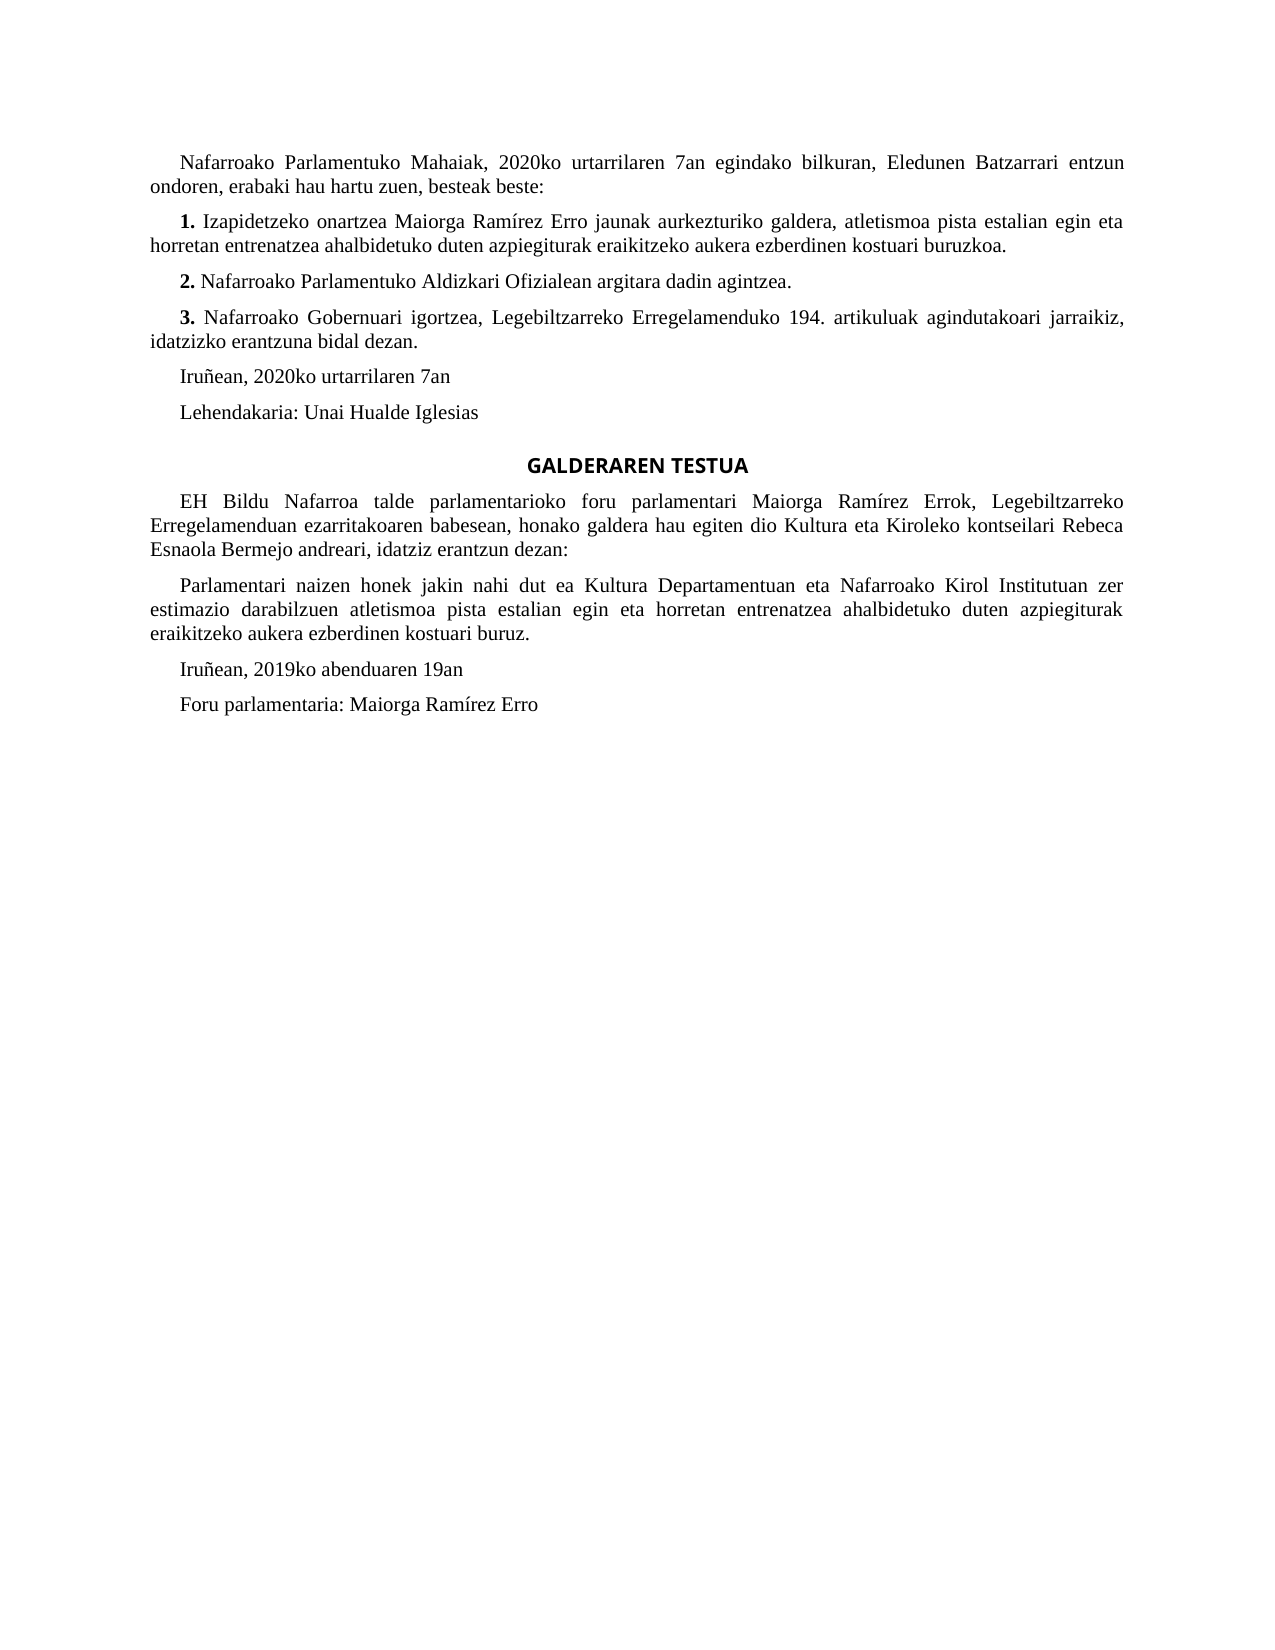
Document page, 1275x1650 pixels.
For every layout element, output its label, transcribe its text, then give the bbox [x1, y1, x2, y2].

text 3. Nafarroako Gobernuari igortzea, Legebiltzarreko Erregelamenduko 194. artikuluak agindutakoari jarraikiz, idatzizko erantzuna bidal dezan. [150, 305, 1125, 353]
text Lehendakaria: Unai Hualde Iglesias [150, 401, 1125, 424]
text Iruñean, 2019ko abenduaren 19an [150, 657, 1125, 681]
text GALDERAREN TESTUA [150, 454, 1125, 478]
text Foru parlamentaria: Maiorga Ramírez Erro [150, 693, 1125, 717]
text 2. Nafarroako Parlamentuko Aldizkari Ofizialean argitara dadin agintzea. [150, 269, 1125, 293]
text 1. Izapidetzeko onartzea Maiorga Ramírez Erro jaunak aurkezturiko galdera, atletismoa pista estalian egin eta horretan entrenatzea ahalbidetuko duten azpiegiturak eraikitzeko aukera ezberdinen kostuari buruzkoa. [150, 210, 1125, 258]
text Nafarroako Parlamentuko Mahaiak, 2020ko urtarrilaren 7an egindako bilkuran, Eledunen Batzarrari entzun ondoren, erabaki hau hartu zuen, besteak beste: [150, 150, 1125, 198]
text EH Bildu Nafarroa talde parlamentarioko foru parlamentari Maiorga Ramírez Errok, Legebiltzarreko Erregelamenduan ezarritakoaren babesean, honako galdera hau egiten dio Kultura eta Kiroleko kontseilari Rebeca Esnaola Bermejo andreari, idatziz erantzun dezan: [150, 490, 1125, 562]
text Iruñean, 2020ko urtarrilaren 7an [150, 365, 1125, 389]
text Parlamentari naizen honek jakin nahi dut ea Kultura Departamentuan eta Nafarroako Kirol Institutuan zer estimazio darabilzuen atletismoa pista estalian egin eta horretan entrenatzea ahalbidetuko duten azpiegiturak eraikitzeko aukera ezberdinen kostuari buruz. [150, 573, 1125, 645]
